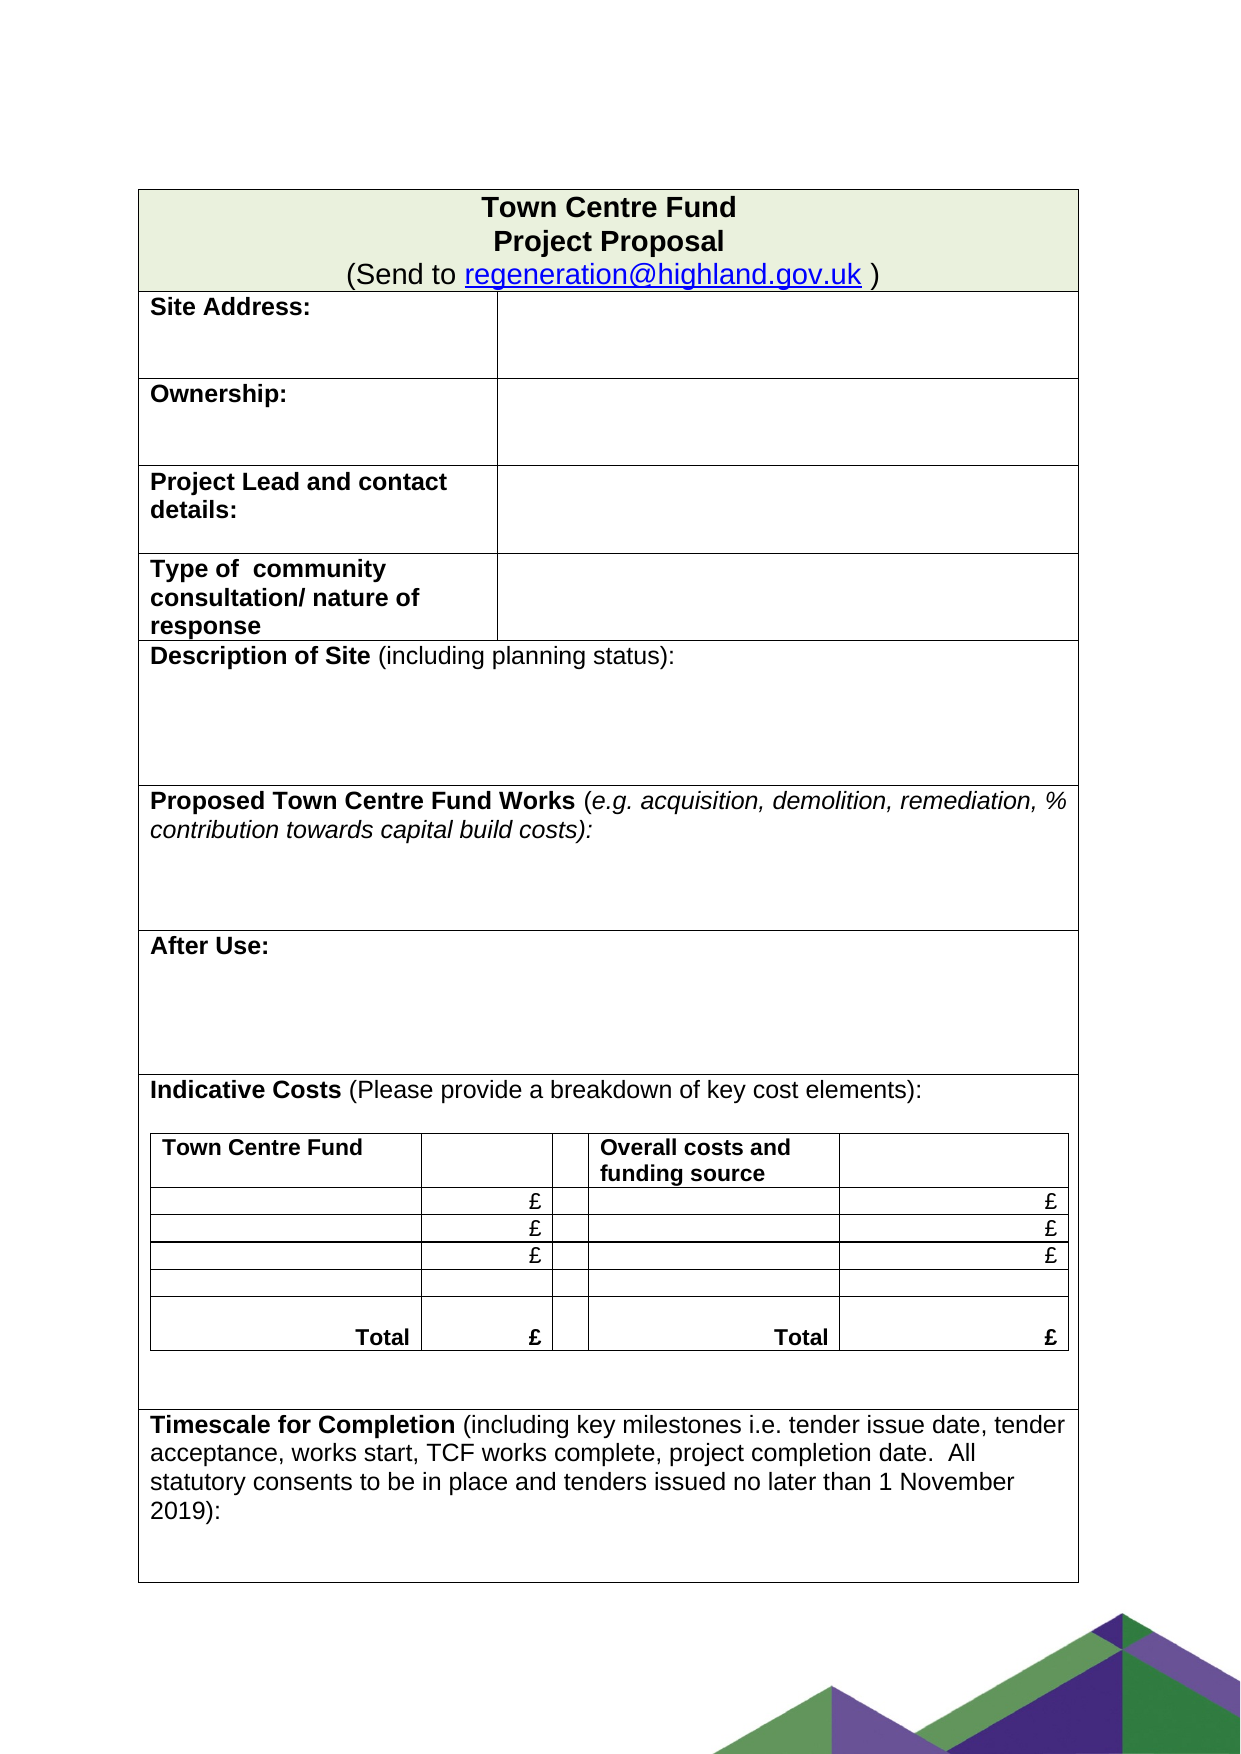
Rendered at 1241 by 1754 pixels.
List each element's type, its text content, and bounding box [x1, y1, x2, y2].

table_cell [498, 379, 1078, 465]
table_cell After Use: [139, 931, 1078, 1074]
table_cell [498, 466, 1078, 553]
table_cell Type of community consultation/ nature of response [139, 554, 497, 640]
table_cell [498, 292, 1078, 378]
table_cell Proposed Town Centre Fund Works (e.g. acquisition, demolition, remediation, % contribution towards capital build costs): [139, 786, 1078, 929]
table_cell Project Lead and contact details: [139, 466, 497, 553]
table_cell Description of Site (including planning status): [139, 641, 1078, 785]
table_header Town Centre Fund Project Proposal (Send to regeneration@highland.gov.uk ) [139, 190, 1078, 291]
table_cell [498, 554, 1078, 640]
table_cell Indicative Costs (Please provide a breakdown of key cost elements): [139, 1075, 1078, 1408]
table_cell Ownership: [139, 379, 497, 465]
picture [711, 1603, 1241, 1754]
table_cell Site Address: [139, 292, 497, 378]
